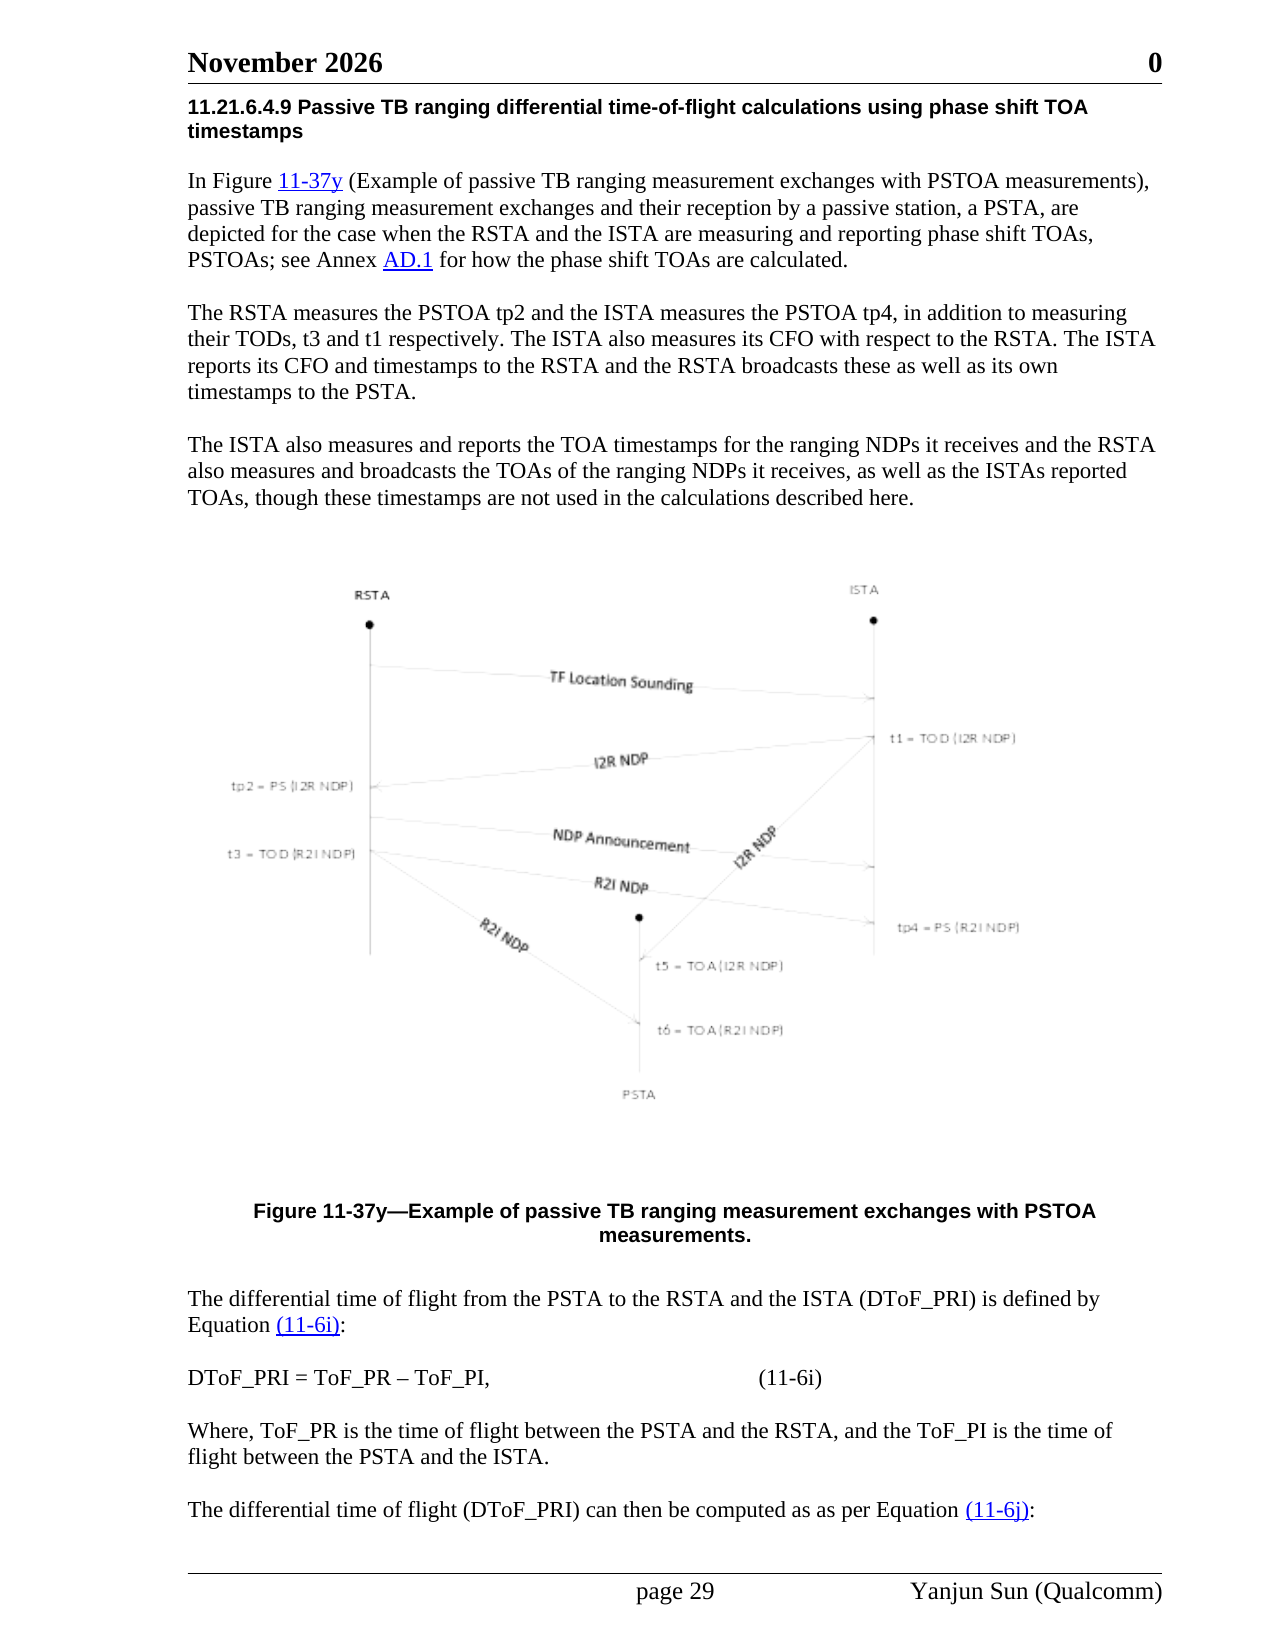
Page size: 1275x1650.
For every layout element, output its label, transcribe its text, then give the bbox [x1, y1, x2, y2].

text In Figure 11-37y (Example of passive TB ranging measurement exchanges with PSTOA measurements), passive TB ranging measurement exchanges and their reception by a passive station, a PSTA, are depicted for the case when the RSTA and the ISTA are measuring and reporting phase shift TOAs, PSTOAs; see Annex AD.1 for how the phase shift TOAs are calculated. [187, 167, 1162, 273]
text DToF_PRI = ToF_PR – ToF_PI, (11-6i) [187, 1364, 1162, 1391]
text The differential time of flight from the PSTA to the RSTA and the ISTA (DToF_PRI) is defined by Equation (11-6i): [187, 1285, 1162, 1338]
text The ISTA also measures and reports the TOA timestamps for the ranging NDPs it receives and the RSTA also measures and broadcasts the TOAs of the ranging NDPs it receives, as well as the ISTAs reported TOAs, though these timestamps are not used in the calculations described here. [187, 431, 1162, 510]
text Figure 11-37y—Example of passive TB ranging measurement exchanges with PSTOA measurements. [187, 1198, 1162, 1246]
text The differential time of flight (DToF_PRI) can then be computed as as per Equation (11-6j): [187, 1496, 1162, 1522]
text 11.21.6.4.9 Passive TB ranging differential time-of-flight calculations using phase shift TOA timestamps [187, 94, 1162, 142]
text The RSTA measures the PSTOA tp2 and the ISTA measures the PSTOA tp4, in addition to measuring their TODs, t3 and t1 respectively. The ISTA also measures its CFO with respect to the RSTA. The ISTA reports its CFO and timestamps to the RSTA and the RSTA broadcasts these as well as its own timestamps to the PSTA. [187, 299, 1162, 404]
text Where, ToF_PR is the time of flight between the PSTA and the RSTA, and the ToF_PI is the time of flight between the PSTA and the ISTA. [187, 1417, 1162, 1470]
